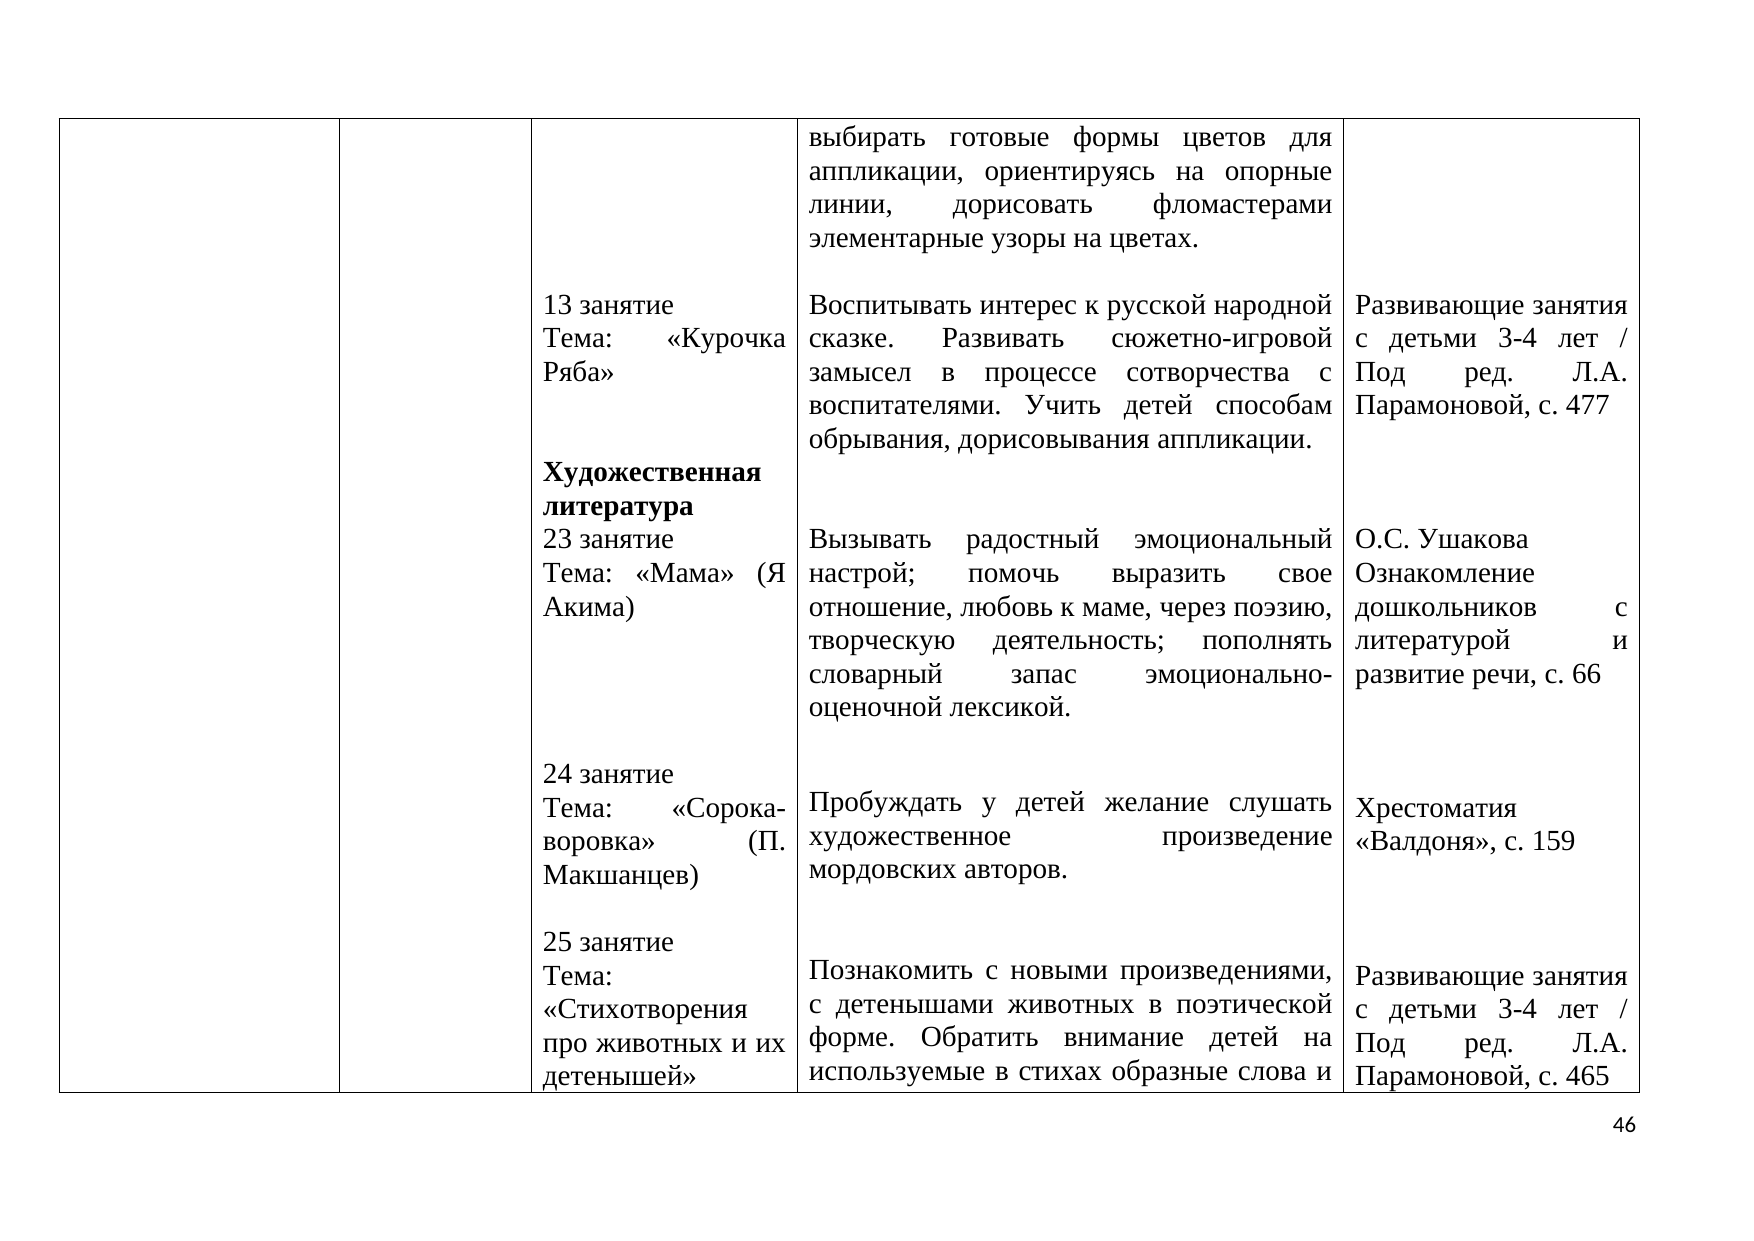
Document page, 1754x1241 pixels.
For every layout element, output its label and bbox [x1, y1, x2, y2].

table_cell [1344, 119, 1639, 1092]
table_cell [340, 119, 531, 1092]
table_cell [798, 119, 1343, 1092]
table_cell [532, 119, 797, 1092]
table_cell [60, 119, 339, 1092]
